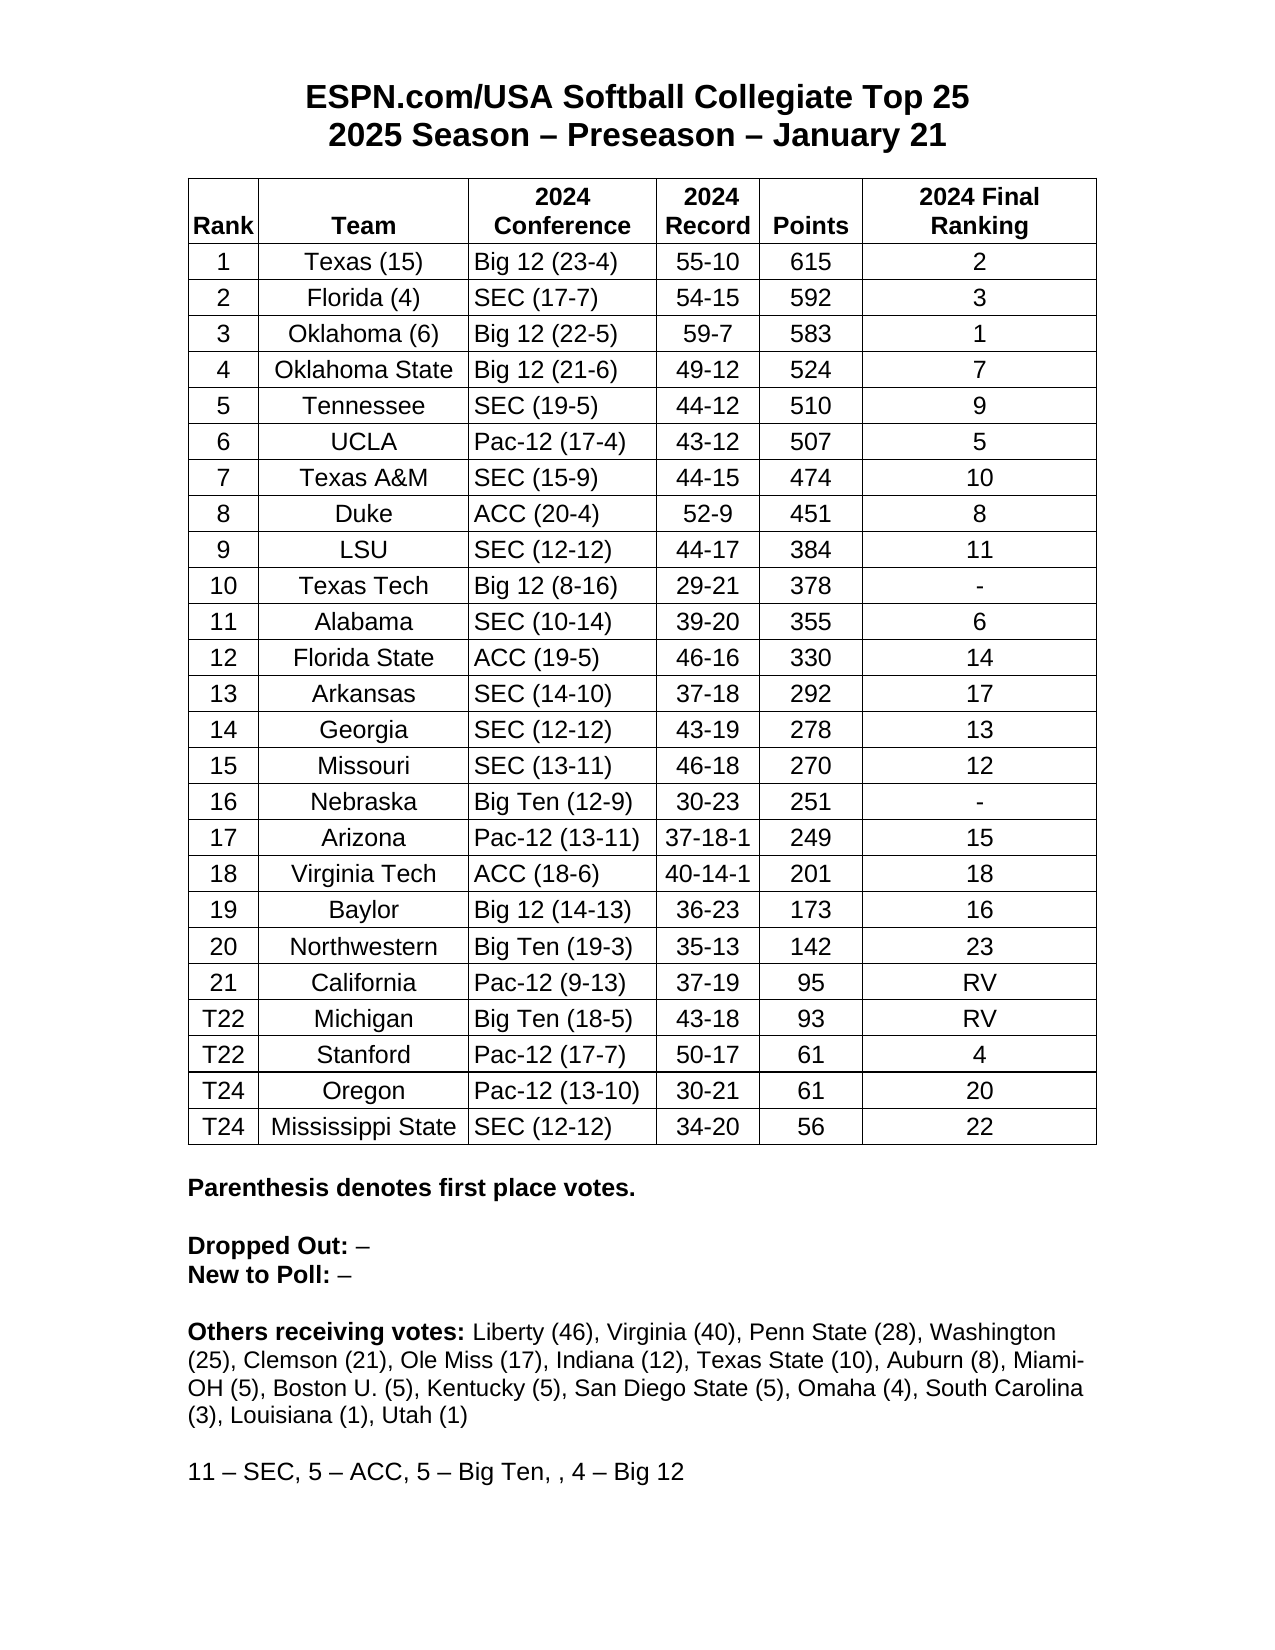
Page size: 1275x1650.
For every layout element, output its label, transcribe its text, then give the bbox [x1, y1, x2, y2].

table_cell 249 [760, 820, 862, 855]
table_cell 7 [189, 460, 258, 495]
table_cell 56 [760, 1109, 862, 1143]
table_cell Big Ten (12-9) [469, 784, 656, 819]
table_cell T24 [189, 1109, 258, 1143]
table_cell 37-18 [657, 676, 759, 711]
table_cell 46-18 [657, 748, 759, 783]
table_cell 1 [863, 316, 1096, 351]
text New to Poll: – [187, 1259, 1087, 1288]
table_cell 4 [189, 352, 258, 387]
table_cell 29-21 [657, 568, 759, 603]
table_cell 15 [863, 820, 1096, 855]
table_cell 40-14-1 [657, 856, 759, 891]
text Parenthesis denotes first place votes. [187, 1173, 1087, 1231]
table_cell T22 [189, 1036, 258, 1071]
table_cell 8 [863, 496, 1096, 531]
table_cell ACC (20-4) [469, 496, 656, 531]
table_cell 615 [760, 244, 862, 278]
table_header 2024 Record [657, 179, 759, 242]
table_cell Pac-12 (13-10) [469, 1073, 656, 1107]
table_cell 507 [760, 424, 862, 459]
table_cell Big Ten (19-3) [469, 928, 656, 963]
table_cell 592 [760, 280, 862, 314]
table_cell 18 [189, 856, 258, 891]
table_cell Big 12 (8-16) [469, 568, 656, 603]
table_cell LSU [259, 532, 468, 567]
table_cell SEC (13-11) [469, 748, 656, 783]
table_cell T22 [189, 1000, 258, 1035]
table_cell Big 12 (23-4) [469, 244, 656, 278]
table_cell 15 [189, 748, 258, 783]
text 2025 Season – Preseason – January 21 [187, 115, 1087, 154]
table_header Points [760, 179, 862, 242]
table_cell 46-16 [657, 640, 759, 675]
table_cell 278 [760, 712, 862, 747]
table_cell 474 [760, 460, 862, 495]
table_cell 43-18 [657, 1000, 759, 1035]
table_cell 17 [189, 820, 258, 855]
table_cell Tennessee [259, 388, 468, 423]
table_cell 4 [863, 1036, 1096, 1071]
table_cell Big Ten (18-5) [469, 1000, 656, 1035]
table_cell 17 [863, 676, 1096, 711]
table_cell 5 [189, 388, 258, 423]
table_cell Arkansas [259, 676, 468, 711]
table_cell 52-9 [657, 496, 759, 531]
table_cell Baylor [259, 892, 468, 927]
table_cell Missouri [259, 748, 468, 783]
table_cell 19 [189, 892, 258, 927]
table_cell Pac-12 (17-4) [469, 424, 656, 459]
table_cell SEC (17-7) [469, 280, 656, 314]
table_cell Alabama [259, 604, 468, 639]
table_cell - [863, 784, 1096, 819]
table_cell Michigan [259, 1000, 468, 1035]
text Dropped Out: – [187, 1231, 1087, 1259]
table_cell Virginia Tech [259, 856, 468, 891]
table_header Team [259, 179, 468, 242]
table_cell 355 [760, 604, 862, 639]
table_cell Duke [259, 496, 468, 531]
table_cell 20 [863, 1073, 1096, 1107]
table_cell 44-12 [657, 388, 759, 423]
table_cell 13 [863, 712, 1096, 747]
table_cell Pac-12 (13-11) [469, 820, 656, 855]
table_cell Big 12 (22-5) [469, 316, 656, 351]
table_cell 5 [863, 424, 1096, 459]
table_cell UCLA [259, 424, 468, 459]
table_cell 95 [760, 964, 862, 999]
table_cell 43-12 [657, 424, 759, 459]
table_cell 524 [760, 352, 862, 387]
table_cell 292 [760, 676, 862, 711]
table_cell 2 [863, 244, 1096, 278]
table_cell 59-7 [657, 316, 759, 351]
table_cell 7 [863, 352, 1096, 387]
table_cell 50-17 [657, 1036, 759, 1071]
table_header 2024 Conference [469, 179, 656, 242]
text 11 – SEC, 5 – ACC, 5 – Big Ten, , 4 – Big 12 [187, 1457, 1087, 1486]
table_cell Florida State [259, 640, 468, 675]
table_cell 11 [863, 532, 1096, 567]
table_cell 30-21 [657, 1073, 759, 1107]
table_cell Pac-12 (17-7) [469, 1036, 656, 1071]
table_cell T24 [189, 1073, 258, 1107]
table_cell 2 [189, 280, 258, 314]
table_cell SEC (12-12) [469, 712, 656, 747]
table_cell 1 [189, 244, 258, 278]
table_cell 36-23 [657, 892, 759, 927]
table_cell 18 [863, 856, 1096, 891]
table_cell 35-13 [657, 928, 759, 963]
table_cell California [259, 964, 468, 999]
table_cell 39-20 [657, 604, 759, 639]
table_cell 55-10 [657, 244, 759, 278]
table_cell Big 12 (14-13) [469, 892, 656, 927]
table_cell SEC (12-12) [469, 1109, 656, 1143]
table_cell 14 [189, 712, 258, 747]
table_cell 13 [189, 676, 258, 711]
table_cell 61 [760, 1073, 862, 1107]
table_cell RV [863, 1000, 1096, 1035]
table_cell ACC (19-5) [469, 640, 656, 675]
table_cell 9 [189, 532, 258, 567]
table_cell 378 [760, 568, 862, 603]
table_cell 451 [760, 496, 862, 531]
table_cell 44-17 [657, 532, 759, 567]
table_cell 22 [863, 1109, 1096, 1143]
table_header 2024 Final Ranking [863, 179, 1096, 242]
table_cell 16 [189, 784, 258, 819]
table_cell 6 [863, 604, 1096, 639]
table_cell 12 [863, 748, 1096, 783]
table_cell 44-15 [657, 460, 759, 495]
text ESPN.com/USA Softball Collegiate Top 25 [187, 77, 1087, 115]
table_cell 3 [863, 280, 1096, 314]
table_cell 20 [189, 928, 258, 963]
table_cell 61 [760, 1036, 862, 1071]
table_cell Florida (4) [259, 280, 468, 314]
table_cell 9 [863, 388, 1096, 423]
table_cell 93 [760, 1000, 862, 1035]
table_cell SEC (12-12) [469, 532, 656, 567]
table_cell RV [863, 964, 1096, 999]
table_cell Texas (15) [259, 244, 468, 278]
table_cell 30-23 [657, 784, 759, 819]
table_cell 11 [189, 604, 258, 639]
table_cell Oklahoma (6) [259, 316, 468, 351]
table_cell 10 [189, 568, 258, 603]
table_cell 34-20 [657, 1109, 759, 1143]
table_cell 3 [189, 316, 258, 351]
table_cell Mississippi State [259, 1109, 468, 1143]
table_cell Texas A&M [259, 460, 468, 495]
table_cell 54-15 [657, 280, 759, 314]
table_cell Nebraska [259, 784, 468, 819]
table_cell Pac-12 (9-13) [469, 964, 656, 999]
table_cell 384 [760, 532, 862, 567]
table_cell 6 [189, 424, 258, 459]
table_cell Georgia [259, 712, 468, 747]
table_cell 49-12 [657, 352, 759, 387]
table_cell SEC (19-5) [469, 388, 656, 423]
table_cell 270 [760, 748, 862, 783]
table_cell 16 [863, 892, 1096, 927]
table_cell 330 [760, 640, 862, 675]
table_cell 8 [189, 496, 258, 531]
table_cell 142 [760, 928, 862, 963]
table_cell Texas Tech [259, 568, 468, 603]
table_cell 10 [863, 460, 1096, 495]
table_cell ACC (18-6) [469, 856, 656, 891]
table_cell 583 [760, 316, 862, 351]
table_cell 251 [760, 784, 862, 819]
table_cell 12 [189, 640, 258, 675]
table_cell SEC (10-14) [469, 604, 656, 639]
table_cell Arizona [259, 820, 468, 855]
table_header Rank [189, 179, 258, 242]
table_cell Big 12 (21-6) [469, 352, 656, 387]
table_cell 173 [760, 892, 862, 927]
table_cell 23 [863, 928, 1096, 963]
table_cell SEC (14-10) [469, 676, 656, 711]
text Others receiving votes: Liberty (46), Virginia (40), Penn State (28), Washington (25), Clemson (21), Ole Miss (17), Indiana (12), Texas State (10), Auburn (8), Miami-OH (5), Boston U. (5), Kentucky (5), San Diego State (5), Omaha (4), South Carolina (3), Louisiana (1), Utah (1) [187, 1317, 1087, 1429]
table_cell 37-19 [657, 964, 759, 999]
table_cell 201 [760, 856, 862, 891]
table_cell Northwestern [259, 928, 468, 963]
table_cell - [863, 568, 1096, 603]
table_cell SEC (15-9) [469, 460, 656, 495]
table_cell 21 [189, 964, 258, 999]
table_cell 510 [760, 388, 862, 423]
table_cell 37-18-1 [657, 820, 759, 855]
table_cell Stanford [259, 1036, 468, 1071]
table_cell 43-19 [657, 712, 759, 747]
table_cell Oklahoma State [259, 352, 468, 387]
table_cell 14 [863, 640, 1096, 675]
table_cell Oregon [259, 1073, 468, 1107]
